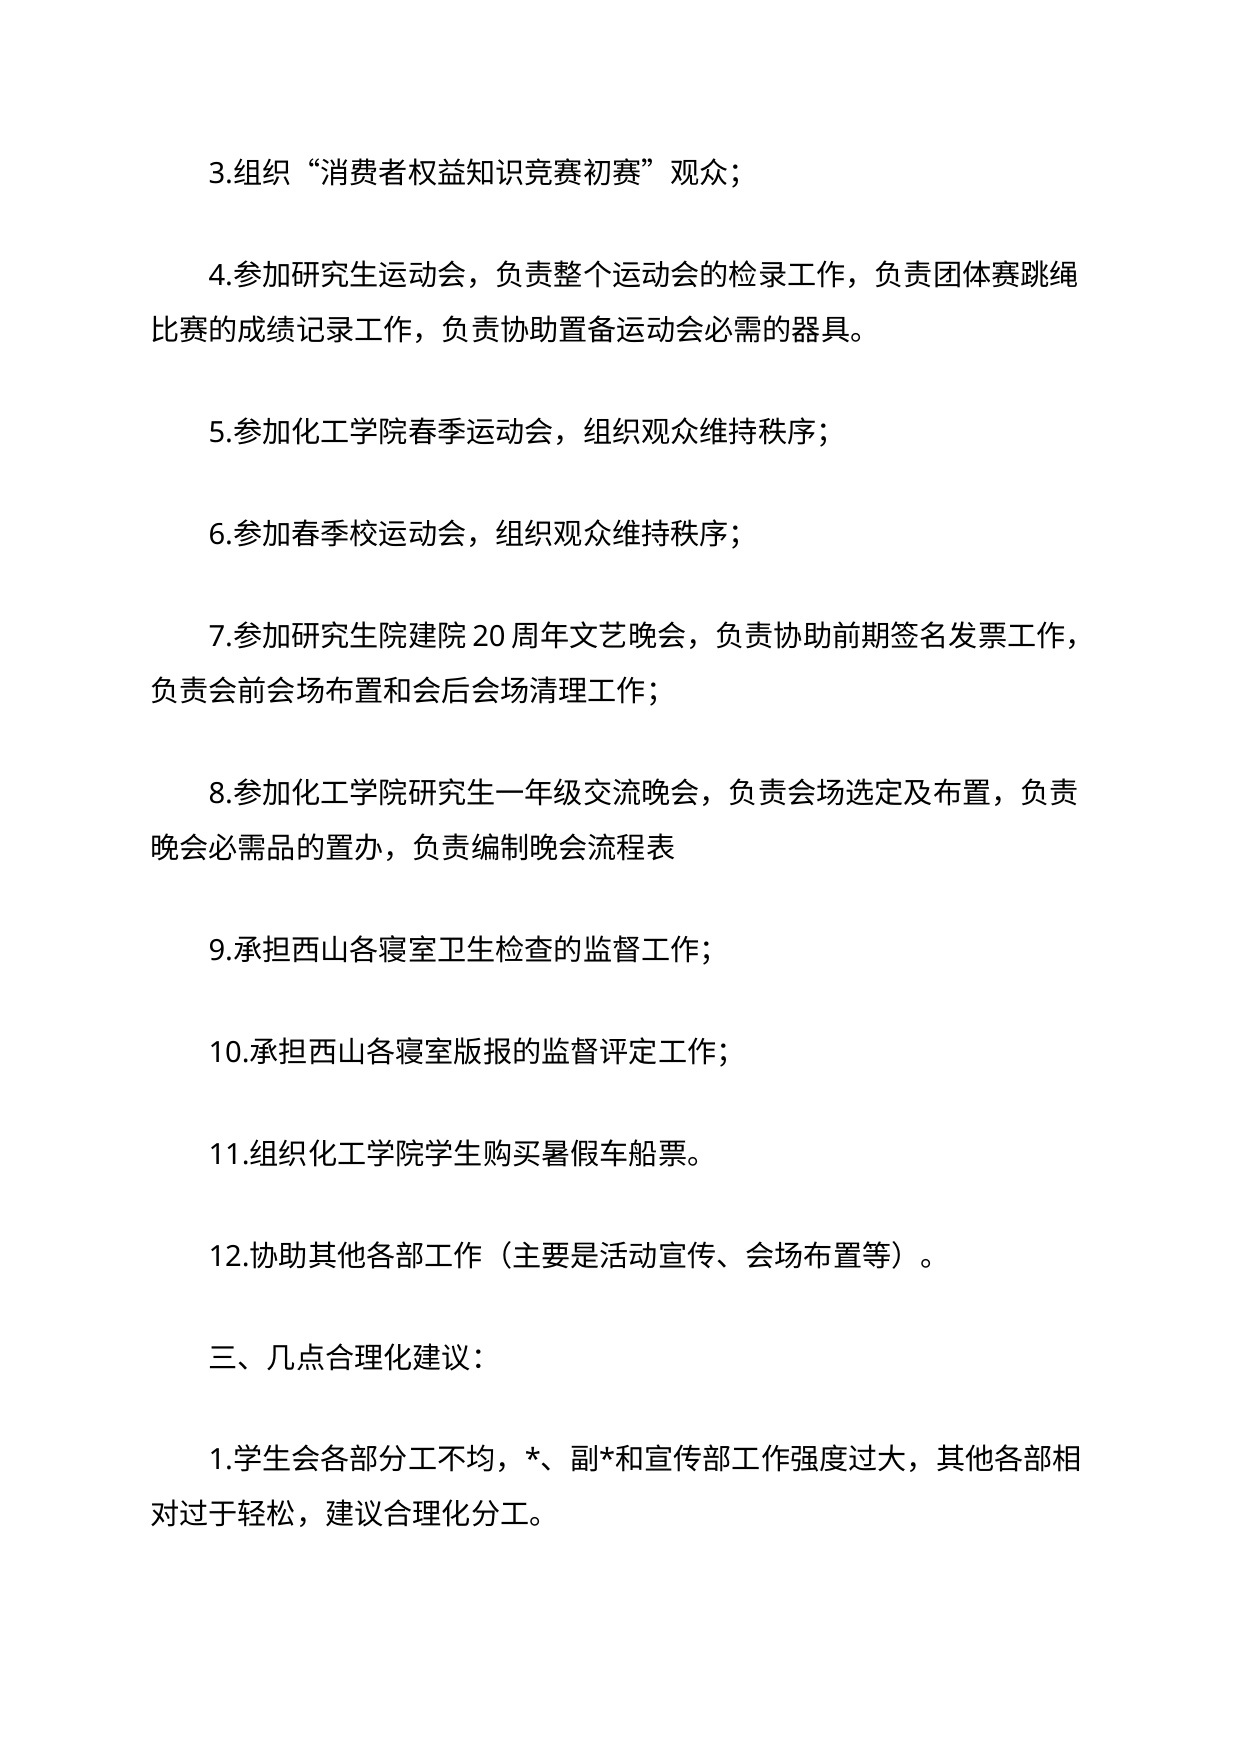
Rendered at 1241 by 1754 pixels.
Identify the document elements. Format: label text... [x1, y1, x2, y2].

text 11.组织化工学院学生购买暑假车船票。 [150, 1130, 1090, 1173]
text 10.承担西山各寝室版报的监督评定工作； [150, 1028, 1090, 1071]
text 4.参加研究生运动会，负责整个运动会的检录工作，负责团体赛跳绳比赛的成绩记录工作，负责协助置备运动会必需的器具。 [150, 252, 1090, 349]
text 5.参加化工学院春季运动会，组织观众维持秩序； [150, 409, 1090, 451]
text 3.组织“消费者权益知识竞赛初赛”观众； [150, 150, 1090, 192]
text 12.协助其他各部工作（主要是活动宣传、会场布置等）。 [150, 1232, 1090, 1274]
text 8.参加化工学院研究生一年级交流晚会，负责会场选定及布置，负责晚会必需品的置办，负责编制晚会流程表 [150, 769, 1090, 867]
text 6.参加春季校运动会，组织观众维持秩序； [150, 511, 1090, 553]
text 9.承担西山各寝室卫生检查的监督工作； [150, 926, 1090, 969]
text 1.学生会各部分工不均，*、副*和宣传部工作强度过大，其他各部相对过于轻松，建议合理化分工。 [150, 1436, 1090, 1533]
text 7.参加研究生院建院20周年文艺晚会，负责协助前期签名发票工作，负责会前会场布置和会后会场清理工作； [150, 613, 1090, 710]
text 三、几点合理化建议： [150, 1334, 1090, 1376]
